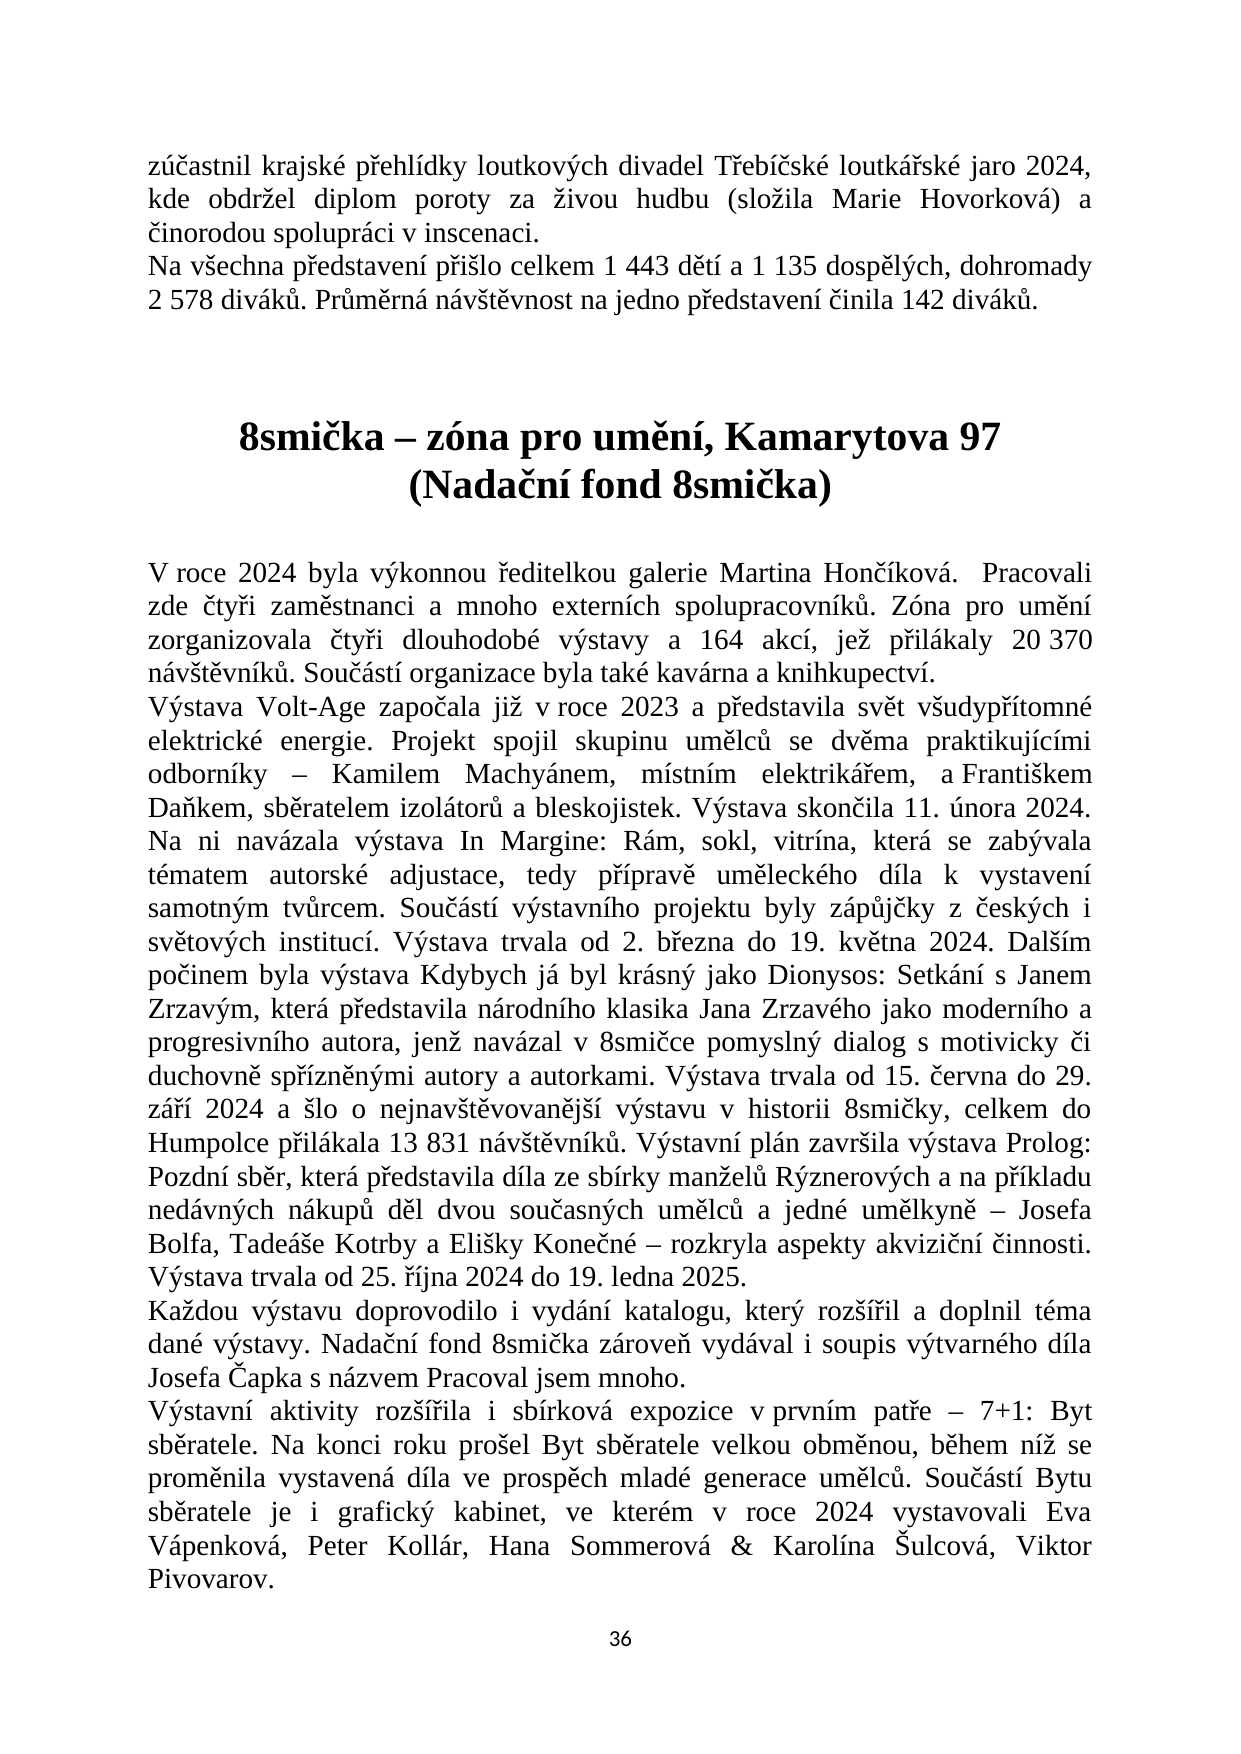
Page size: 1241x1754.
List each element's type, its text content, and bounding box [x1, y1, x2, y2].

text V roce 2024 byla výkonnou ředitelkou galerie Martina Hončíková. Pracovali zde čtyři zaměstnanci a mnoho externích spolupracovníků. Zóna pro umění zorganizovala čtyři dlouhodobé výstavy a 164 akcí, jež přilákaly 20 370 návštěvníků. Součástí organizace byla také kavárna a knihkupectví. [148, 555, 1093, 689]
text Na všechna představení přišlo celkem 1 443 dětí a 1 135 dospělých, dohromady 2 578 diváků. Průměrná návštěvnost na jedno představení činila 142 diváků. [148, 248, 1093, 315]
text Výstava Volt-Age započala již v roce 2023 a představila svět všudypřítomné elektrické energie. Projekt spojil skupinu umělců se dvěma praktikujícími odborníky – Kamilem Machyánem, místním elektrikářem, a Františkem Daňkem, sběratelem izolátorů a bleskojistek. Výstava skončila 11. února 2024. Na ni navázala výstava In Margine: Rám, sokl, vitrína, která se zabývala tématem autorské adjustace, tedy přípravě uměleckého díla k vystavení samotným tvůrcem. Součástí výstavního projektu byly zápůjčky z českých i světových institucí. Výstava trvala od 2. března do 19. května 2024. Dalším počinem byla výstava Kdybych já byl krásný jako Dionysos: Setkání s Janem Zrzavým, která představila národního klasika Jana Zrzavého jako moderního a progresivního autora, jenž navázal v 8smičce pomyslný dialog s motivicky či duchovně spřízněnými autory a autorkami. Výstava trvala od 15. června do 29. září 2024 a šlo o nejnavštěvovanější výstavu v historii 8smičky, celkem do Humpolce přilákala 13 831 návštěvníků. Výstavní plán završila výstava Prolog: Pozdní sběr, která představila díla ze sbírky manželů Rýznerových a na příkladu nedávných nákupů děl dvou současných umělců a jedné umělkyně – Josefa Bolfa, Tadeáše Kotrby a Elišky Konečné – rozkryla aspekty akviziční činnosti. Výstava trvala od 25. října 2024 do 19. ledna 2025. [148, 689, 1093, 1293]
text Každou výstavu doprovodilo i vydání katalogu, který rozšířil a doplnil téma dané výstavy. Nadační fond 8smička zároveň vydával i soupis výtvarného díla Josefa Čapka s názvem Pracoval jsem mnoho. [148, 1293, 1093, 1393]
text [148, 148, 1093, 248]
subtitle (Nadační fond 8smička) [148, 459, 1093, 507]
text Výstavní aktivity rozšířila i sbírková expozice v prvním patře – 7+1: Byt sběratele. Na konci roku prošel Byt sběratele velkou obměnou, během níž se proměnila vystavená díla ve prospěch mladé generace umělců. Součástí Bytu sběratele je i grafický kabinet, ve kterém v roce 2024 vystavovali Eva Vápenková, Peter Kollár, Hana Sommerová & Karolína Šulcová, Viktor Pivovarov. [148, 1393, 1093, 1595]
subtitle 8smička – zóna pro umění, Kamarytova 97 [148, 411, 1093, 459]
